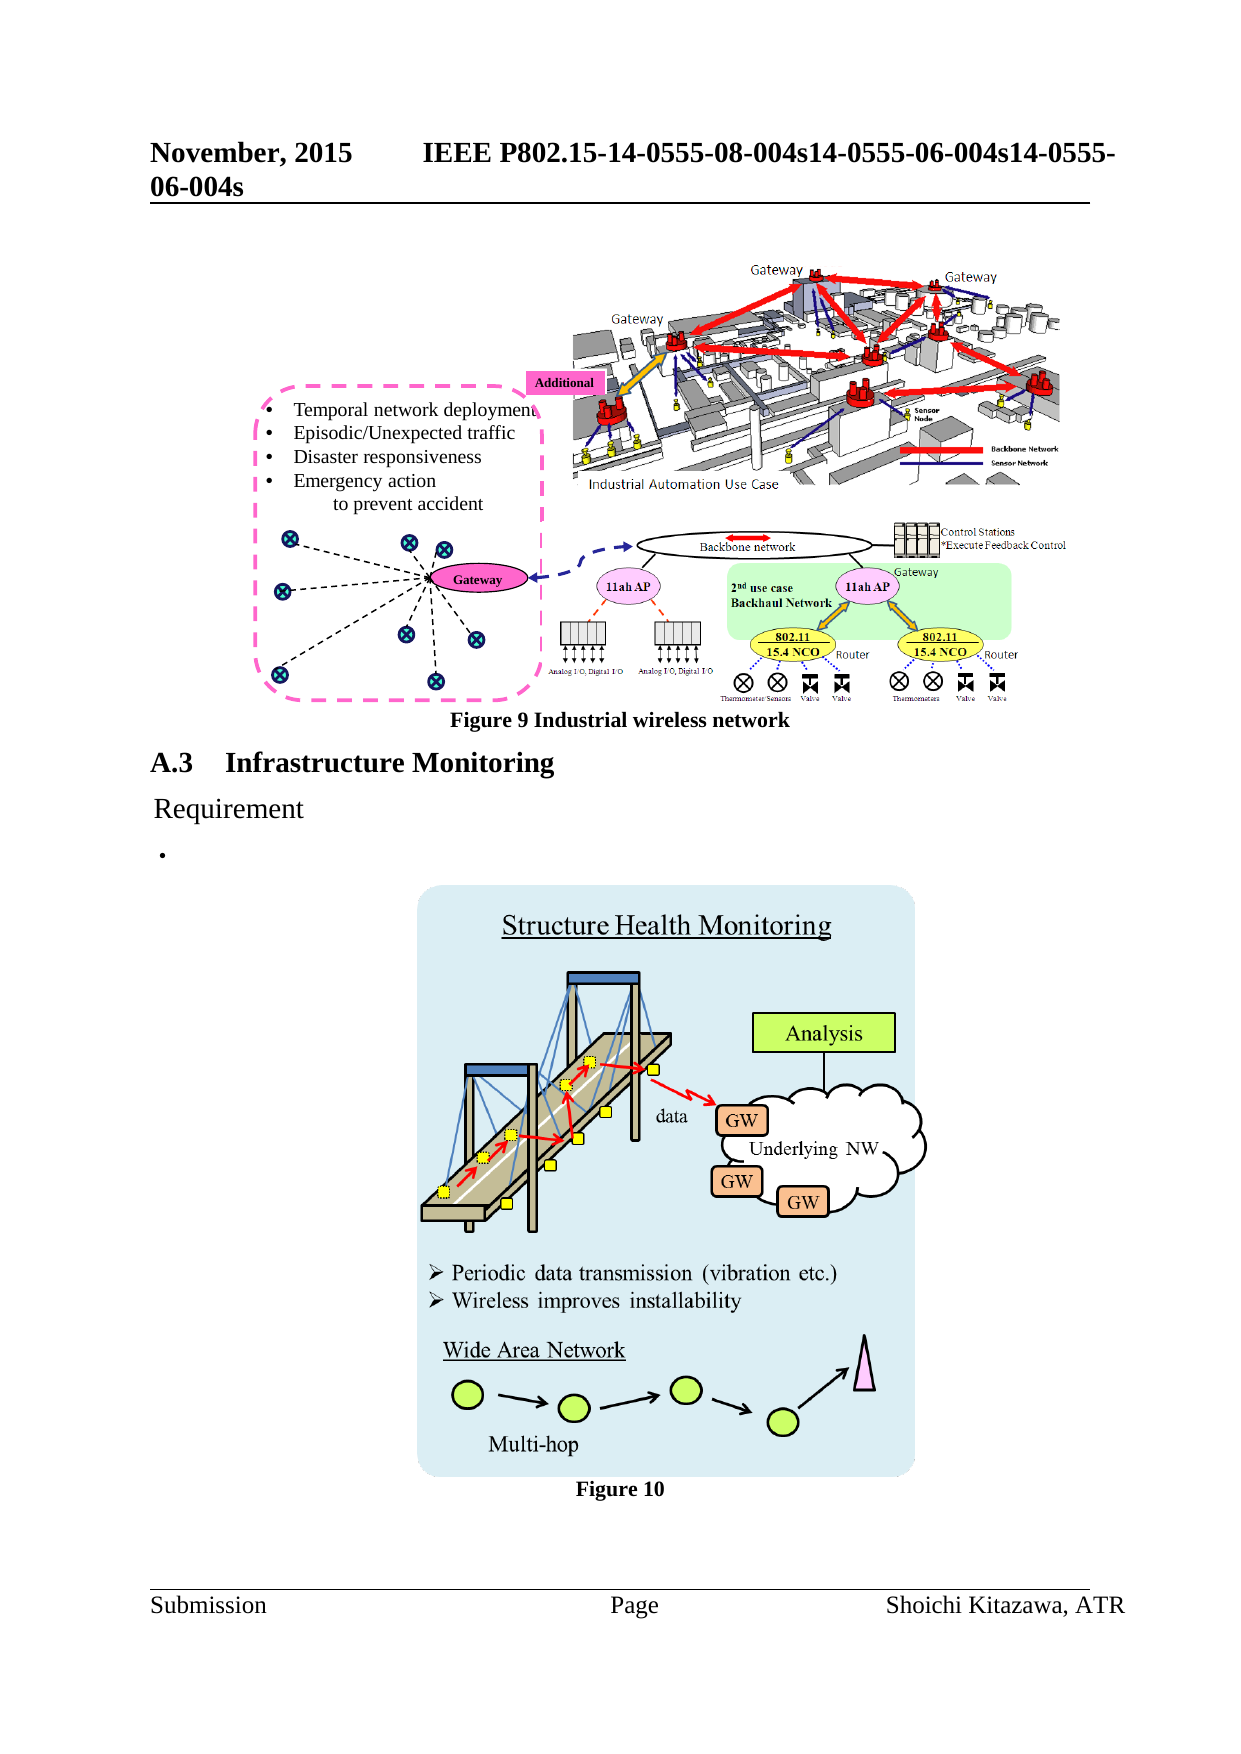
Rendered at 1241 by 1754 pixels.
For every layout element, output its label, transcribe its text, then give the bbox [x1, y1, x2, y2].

text Figure [150, 1476, 1090, 1501]
list Requirement [153, 791, 1090, 824]
text Figure Industrial wireless network [150, 707, 1090, 732]
text A.3 Infrastructure Monitoring [150, 745, 1090, 778]
